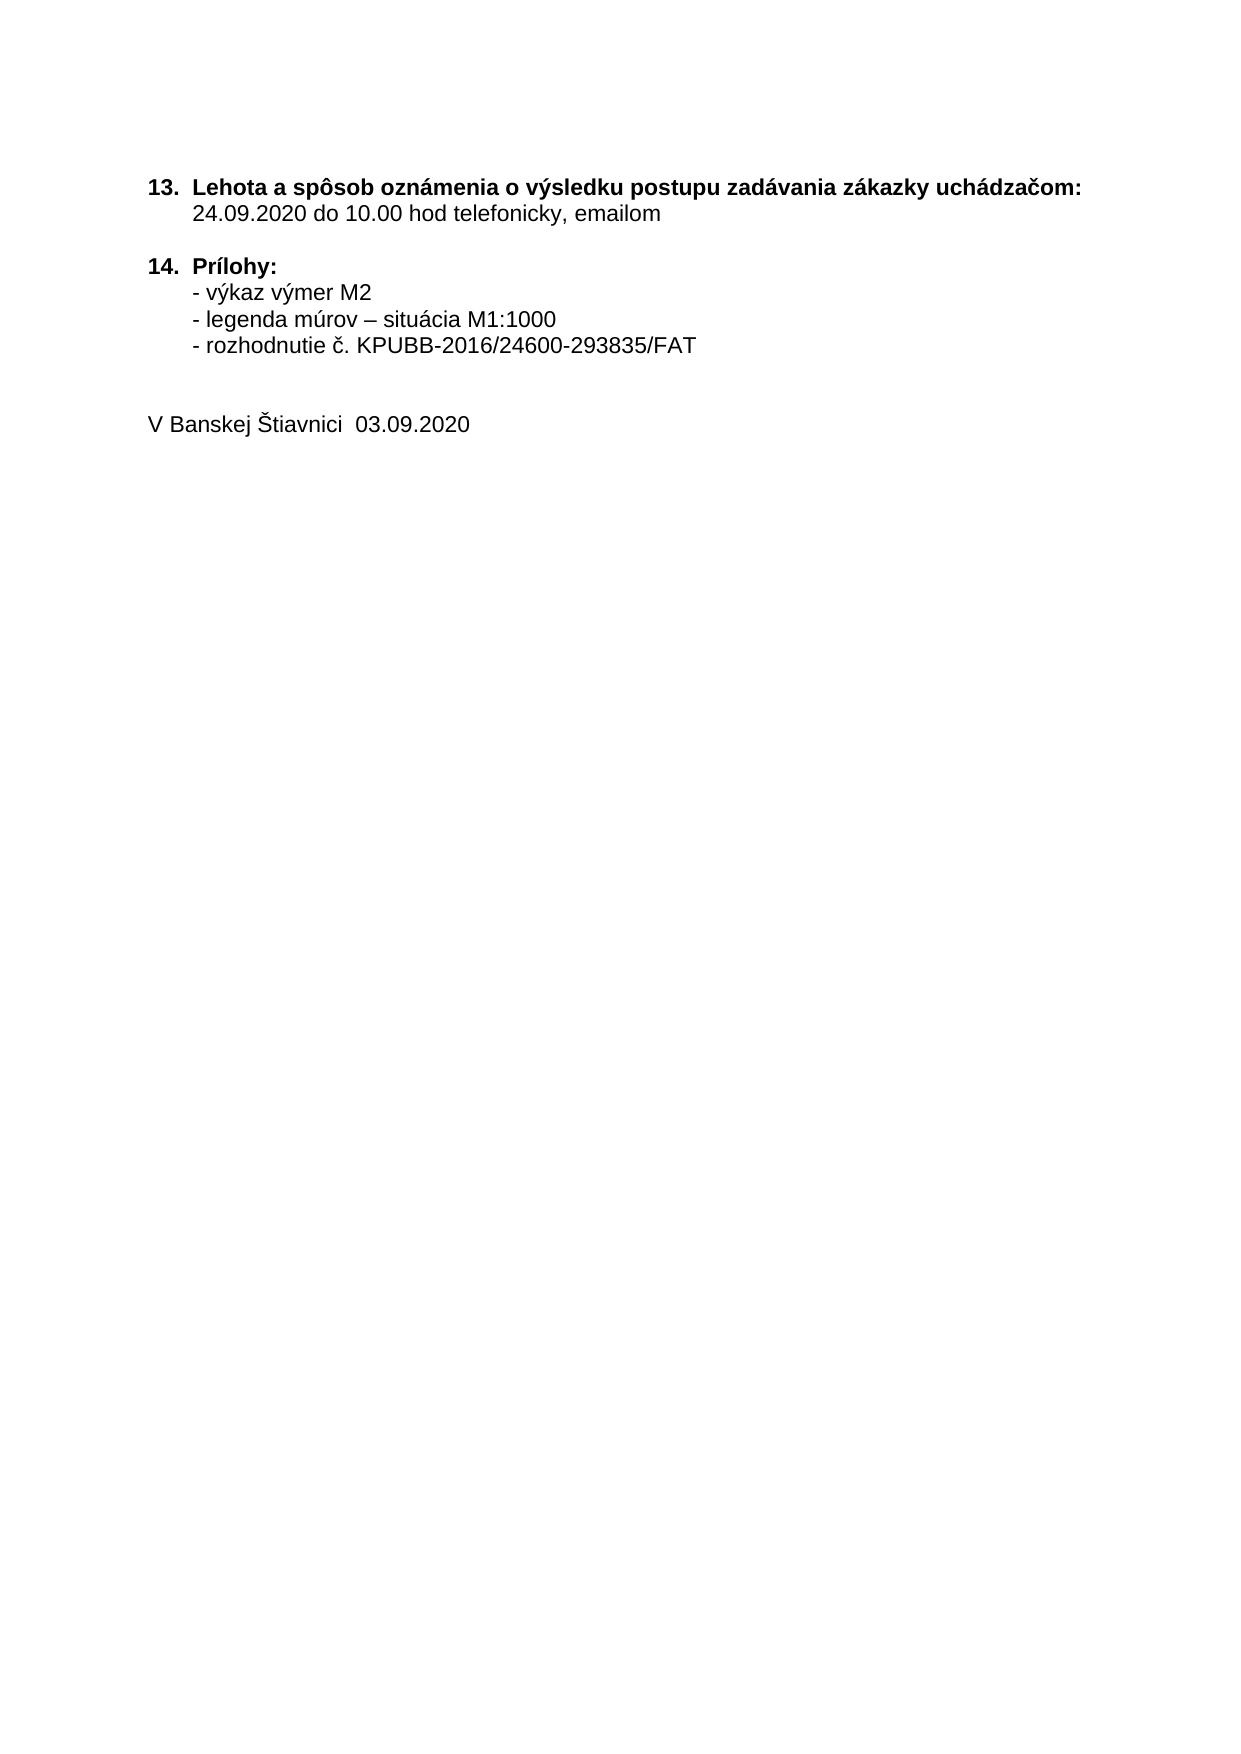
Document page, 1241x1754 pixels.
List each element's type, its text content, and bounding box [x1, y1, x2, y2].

list Prílohy: [148, 253, 1093, 279]
list - rozhodnutie č. KPUBB-2016/24600-293835/FAT [192, 332, 1093, 358]
list Lehota a spôsob oznámenia o výsledku postupu zadávania zákazky uchádzačom: 24.09.2020 do 10.00 hod telefonicky, emailom [148, 174, 1093, 227]
list - legenda múrov – situácia M1:1000 [192, 306, 1093, 332]
list - výkaz výmer M2 [192, 279, 1093, 306]
text V Banskej Štiavnici 03.09.2020 [148, 411, 1093, 437]
